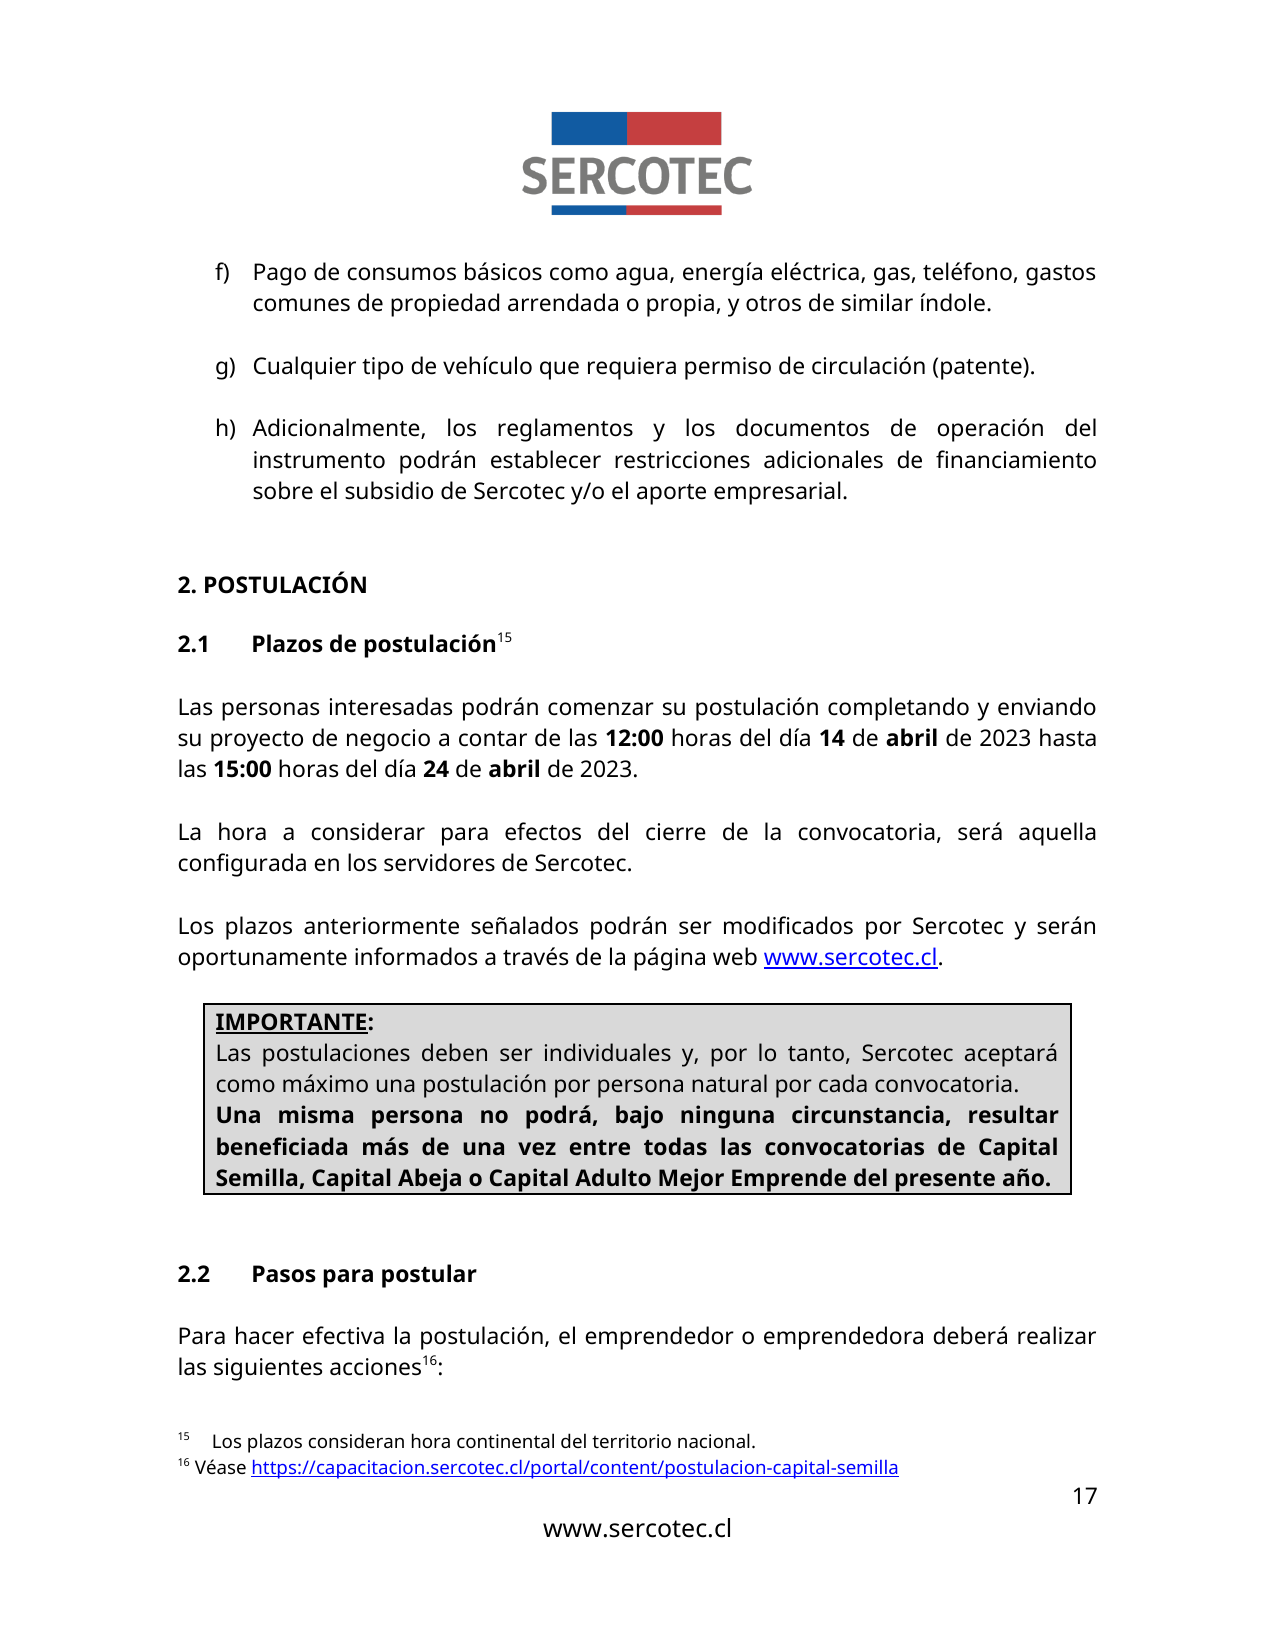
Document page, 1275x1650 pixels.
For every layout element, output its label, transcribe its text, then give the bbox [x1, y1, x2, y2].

table_header IMPORTANTE: Las postulaciones deben ser individuales y, por lo tanto, Sercotec aceptará como máximo una postulación por persona natural por cada convocatoria. Una misma persona no podrá, bajo ninguna circunstancia, resultar beneficiada más de una vez entre todas las convocatorias de Capital Semilla, Capital Abeja o Capital Adulto Mejor Emprende del presente año. [205, 1005, 1070, 1193]
text La hora a considerar para efectos del cierre de la convocatoria, será aquella configurada en los servidores de Sercotec. [177, 816, 1098, 878]
text Las personas interesadas podrán comenzar su postulación completando y enviando su proyecto de negocio a contar de las 12:00 horas del día 14 de abril de 2023 hasta las 15:00 horas del día 24 de abril de 2023. [177, 691, 1098, 784]
list Adicionalmente, los reglamentos y los documentos de operación del instrumento podrán establecer restricciones adicionales de financiamiento sobre el subsidio de Sercotec y/o el aporte empresarial. [215, 412, 1098, 506]
picture [512, 105, 763, 225]
text Los plazos anteriormente señalados podrán ser modificados por Sercotec y serán oportunamente informados a través de la página web www.sercotec.cl. [177, 909, 1098, 972]
list Pago de consumos básicos como agua, energía eléctrica, gas, teléfono, gastos comunes de propiedad arrendada o propia, y otros de similar índole. [215, 256, 1098, 319]
text Para hacer efectiva la postulación, el emprendedor o emprendedora deberá realizar las siguientes acciones: [177, 1320, 1098, 1382]
text 2.2 Pasos para postular [177, 1257, 1098, 1289]
subtitle 2.1 Plazos de postulación [177, 628, 1098, 659]
list Cualquier tipo de vehículo que requiera permiso de circulación (patente). [215, 350, 1098, 381]
text 2. POSTULACIÓN [177, 569, 1098, 600]
